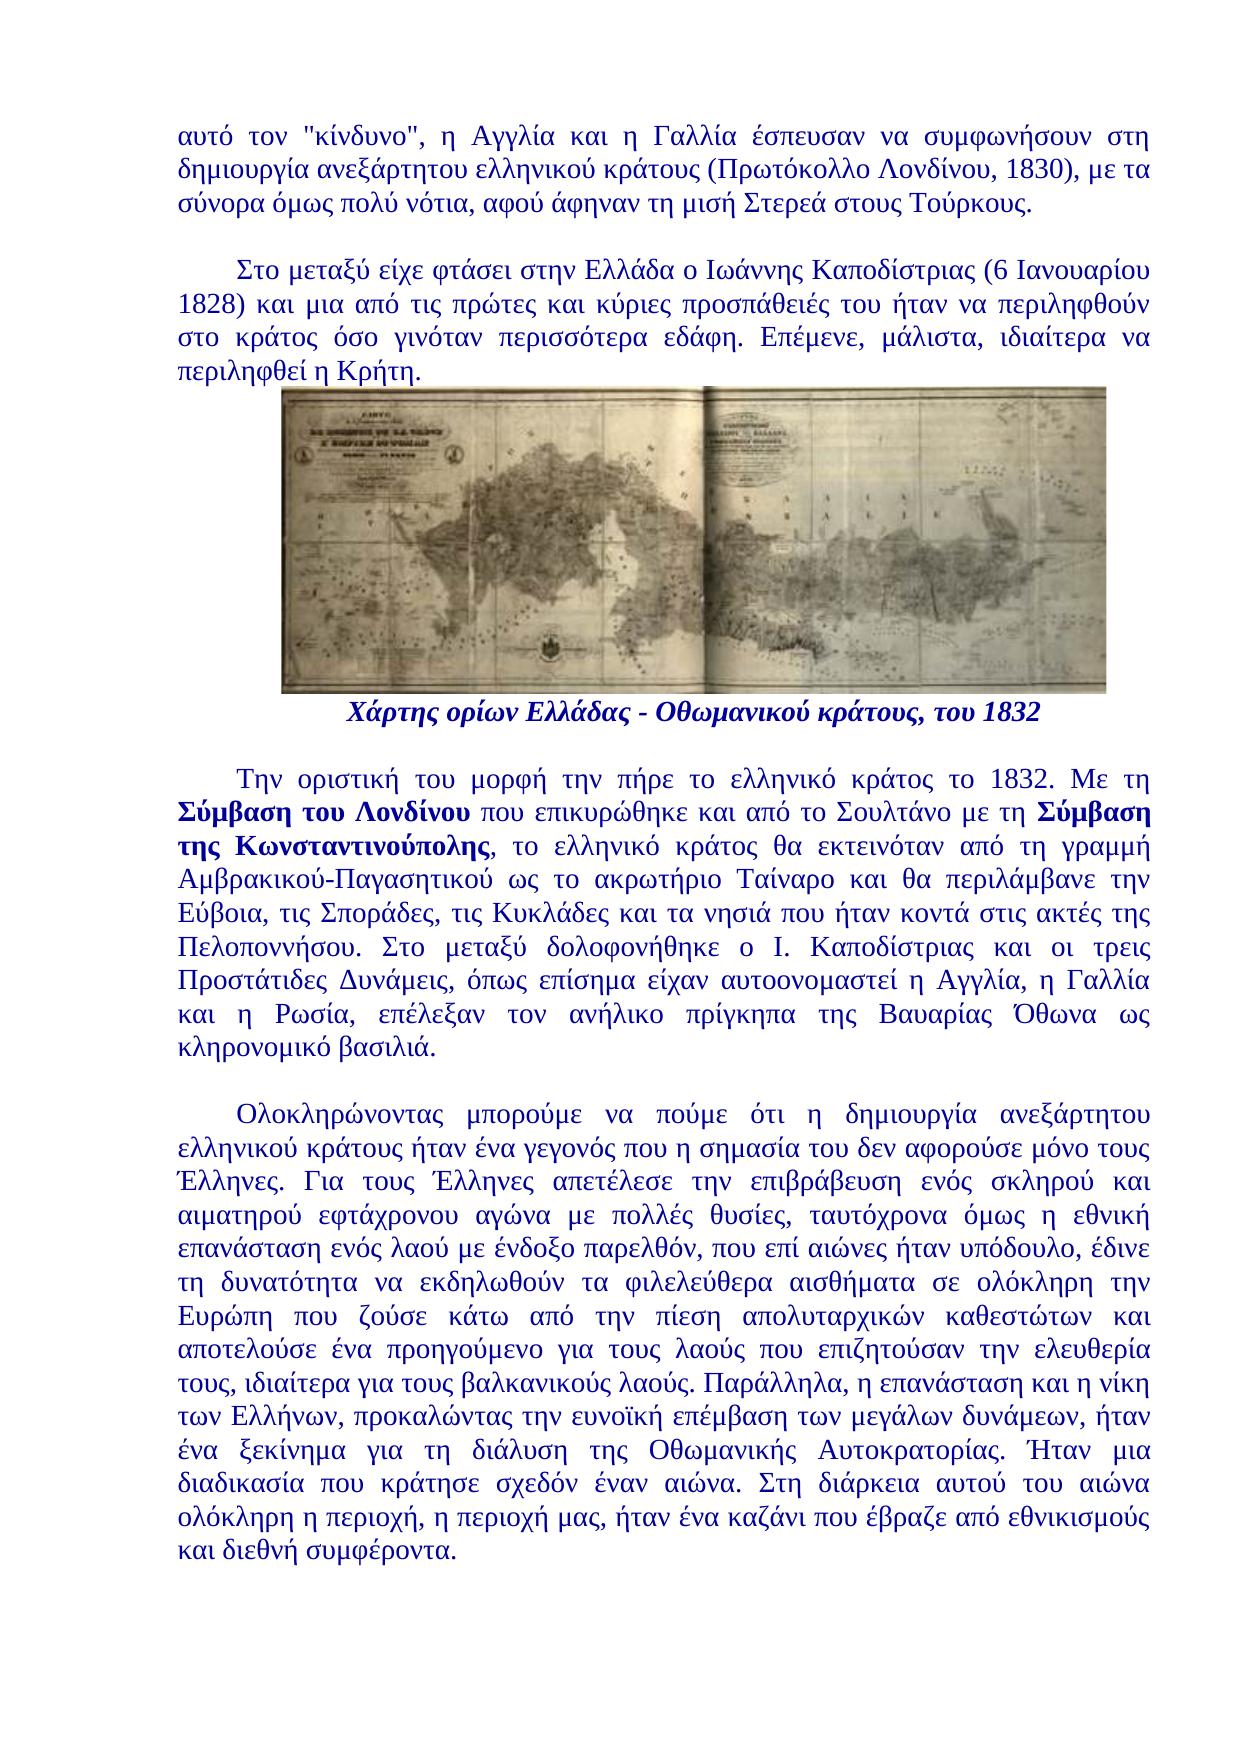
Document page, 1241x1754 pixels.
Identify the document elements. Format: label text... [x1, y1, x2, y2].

text Ολοκληρώνοντας μπορούμε να πούμε ότι η δημιουργία ανεξάρτητου ελληνικού κράτους ήταν ένα γεγονός που η σημασία του δεν αφορούσε μόνο τους Έλληνες. Για τους Έλληνες απετέλεσε την επιβράβευση ενός σκληρού και αιματηρού εφτάχρονου αγώνα με πολλές θυσίες, ταυτόχρονα όμως η εθνική επανάσταση ενός λαού με ένδοξο παρελθόν, που επί αιώνες ήταν υπόδουλο, έδινε τη δυνατότητα να εκδηλωθούν τα φιλελεύθερα αισθήματα σε ολόκληρη την Ευρώπη που ζούσε κάτω από την πίεση απολυταρχικών καθεστώτων και αποτελούσε ένα προηγούμενο για τους λαούς που επιζητούσαν την ελευθερία τους, ιδιαίτερα για τους βαλκανικούς λαούς. Παράλληλα, η επανάσταση και η νίκη των Ελλήνων, προκαλώντας την ευνοϊκή επέμβαση των μεγάλων δυνάμεων, ήταν ένα ξεκίνημα για τη διάλυση της Οθωμανικής Αυτοκρατορίας. Ήταν μια διαδικασία που κράτησε σχεδόν έναν αιώνα. Στη διάρκεια αυτού του αιώνα ολόκληρη η περιοχή, η περιοχή μας, ήταν ένα καζάνι που έβραζε από εθνικισμούς και διεθνή συμφέροντα. [177, 1096, 1152, 1566]
picture [281, 386, 1107, 694]
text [177, 118, 1152, 219]
text Την οριστική του μορφή την πήρε το ελληνικό κράτος το 1832. Με τη Σύμβαση του Λονδίνου που επικυρώθηκε και από το Σουλτάνο με τη Σύμβαση της Κωνσταντινούπολης, το ελληνικό κράτος θα εκτεινόταν από τη γραμμή Αμβρακικού-Παγασητικού ως το ακρωτήριο Ταίναρο και θα περιλάμβανε την Εύβοια, τις Σποράδες, τις Κυκλάδες και τα νησιά που ήταν κοντά στις ακτές της Πελοποννήσου. Στο μεταξύ δολοφονήθηκε ο Ι. Καποδίστριας και οι τρεις Προστάτιδες Δυνάμεις, όπως επίσημα είχαν αυτοονομαστεί η Αγγλία, η Γαλλία και η Ρωσία, επέλεξαν τον ανήλικο πρίγκηπα της Βαυαρίας Όθωνα ως κληρονομικό βασιλιά. [177, 761, 1152, 1063]
text Xάρτης ορίων Eλλάδας - Oθωμανικού κράτους, του 1832 [177, 694, 1152, 727]
text Στο μεταξύ είχε φτάσει στην Ελλάδα ο Ιωάννης Καποδίστριας (6 Ιανουαρίου 1828) και μια από τις πρώτες και κύριες προσπάθειές του ήταν να περιληφθούν στο κράτος όσο γινόταν περισσότερα εδάφη. Επέμενε, μάλιστα, ιδιαίτερα να περιληφθεί η Κρήτη. [177, 252, 1152, 386]
